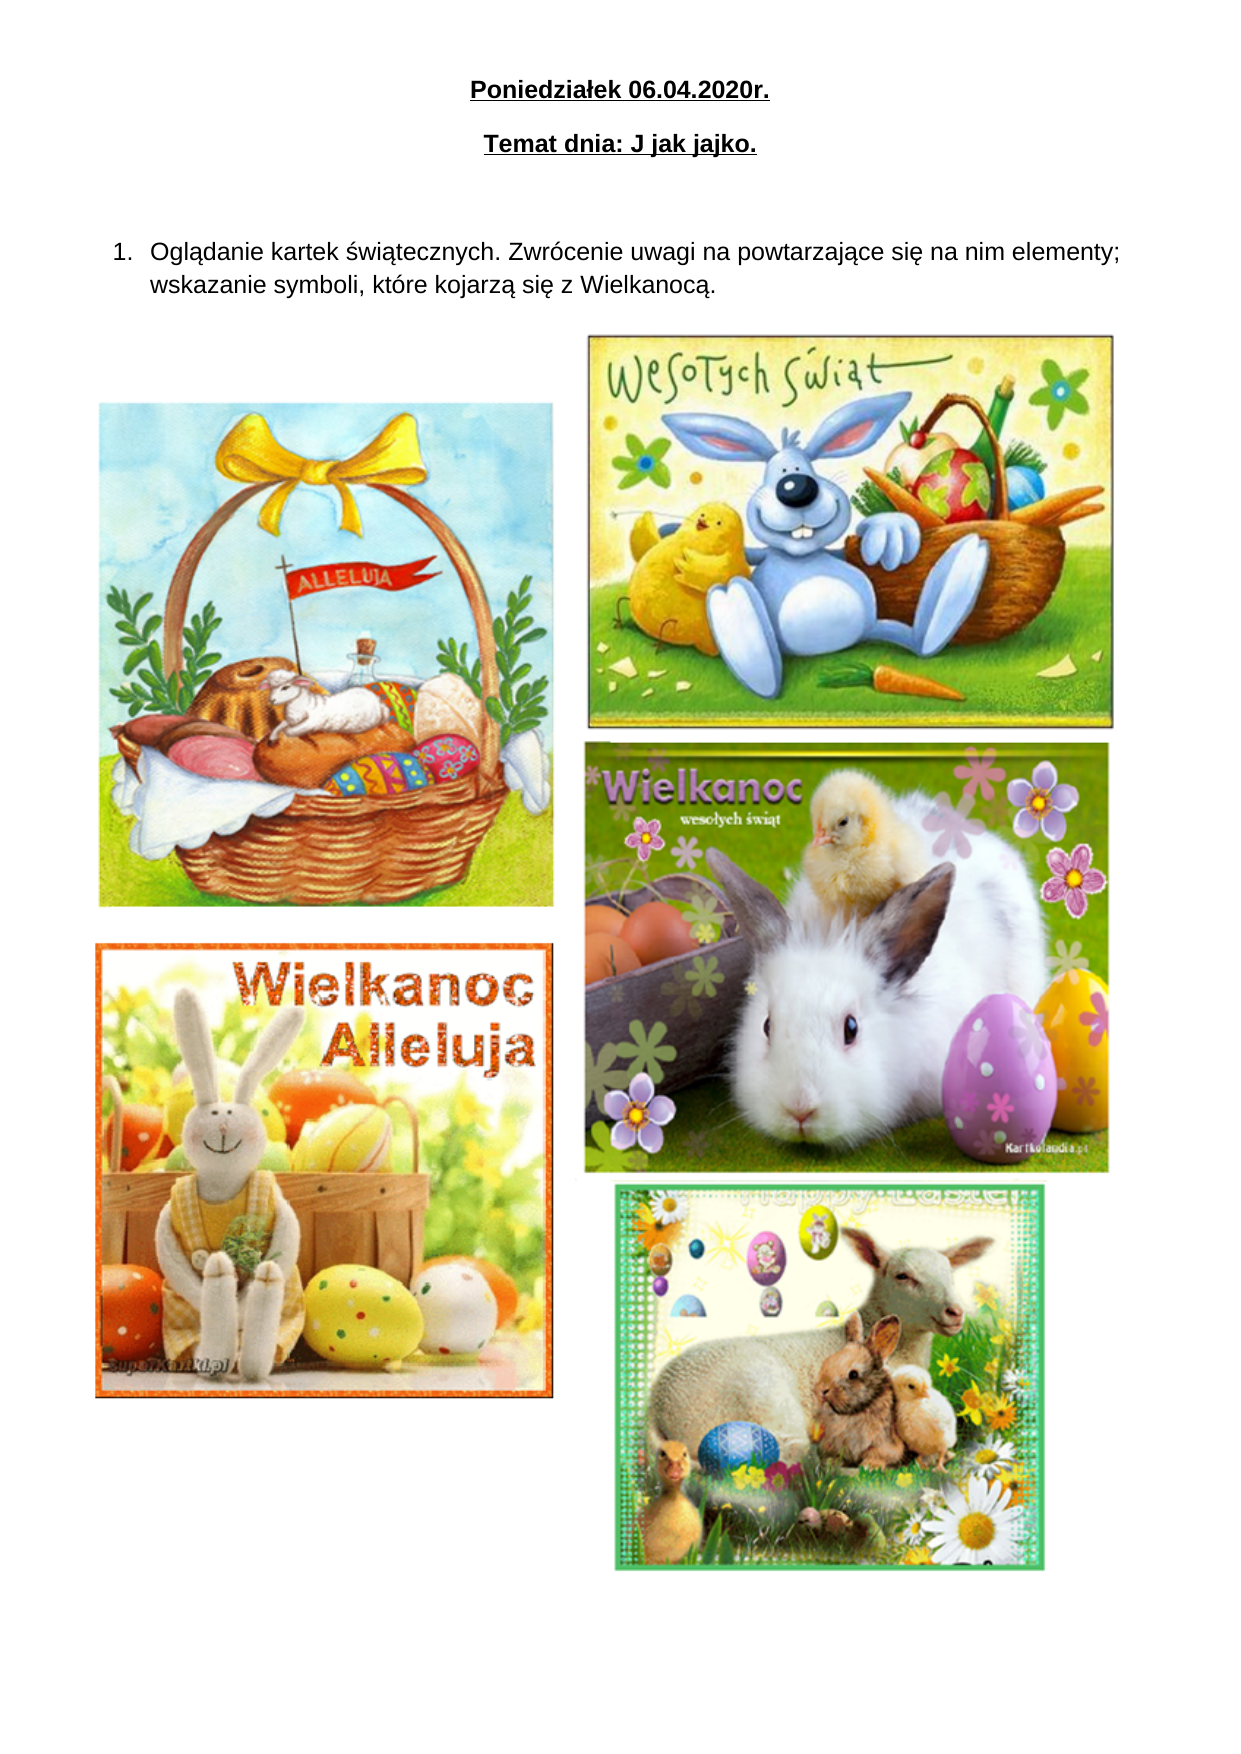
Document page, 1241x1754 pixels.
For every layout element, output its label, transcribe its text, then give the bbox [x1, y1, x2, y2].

list Oglądanie kartek świątecznych. Zwrócenie uwagi na powtarzające się na nim elementy; wskazanie symboli, które kojarzą się z Wielkanocą. [112, 237, 1165, 298]
text Temat dnia: J jak jajko. [75, 129, 1165, 158]
picture [75, 323, 1164, 1574]
text Poniedziałek 06.04.2020r. [75, 75, 1165, 104]
